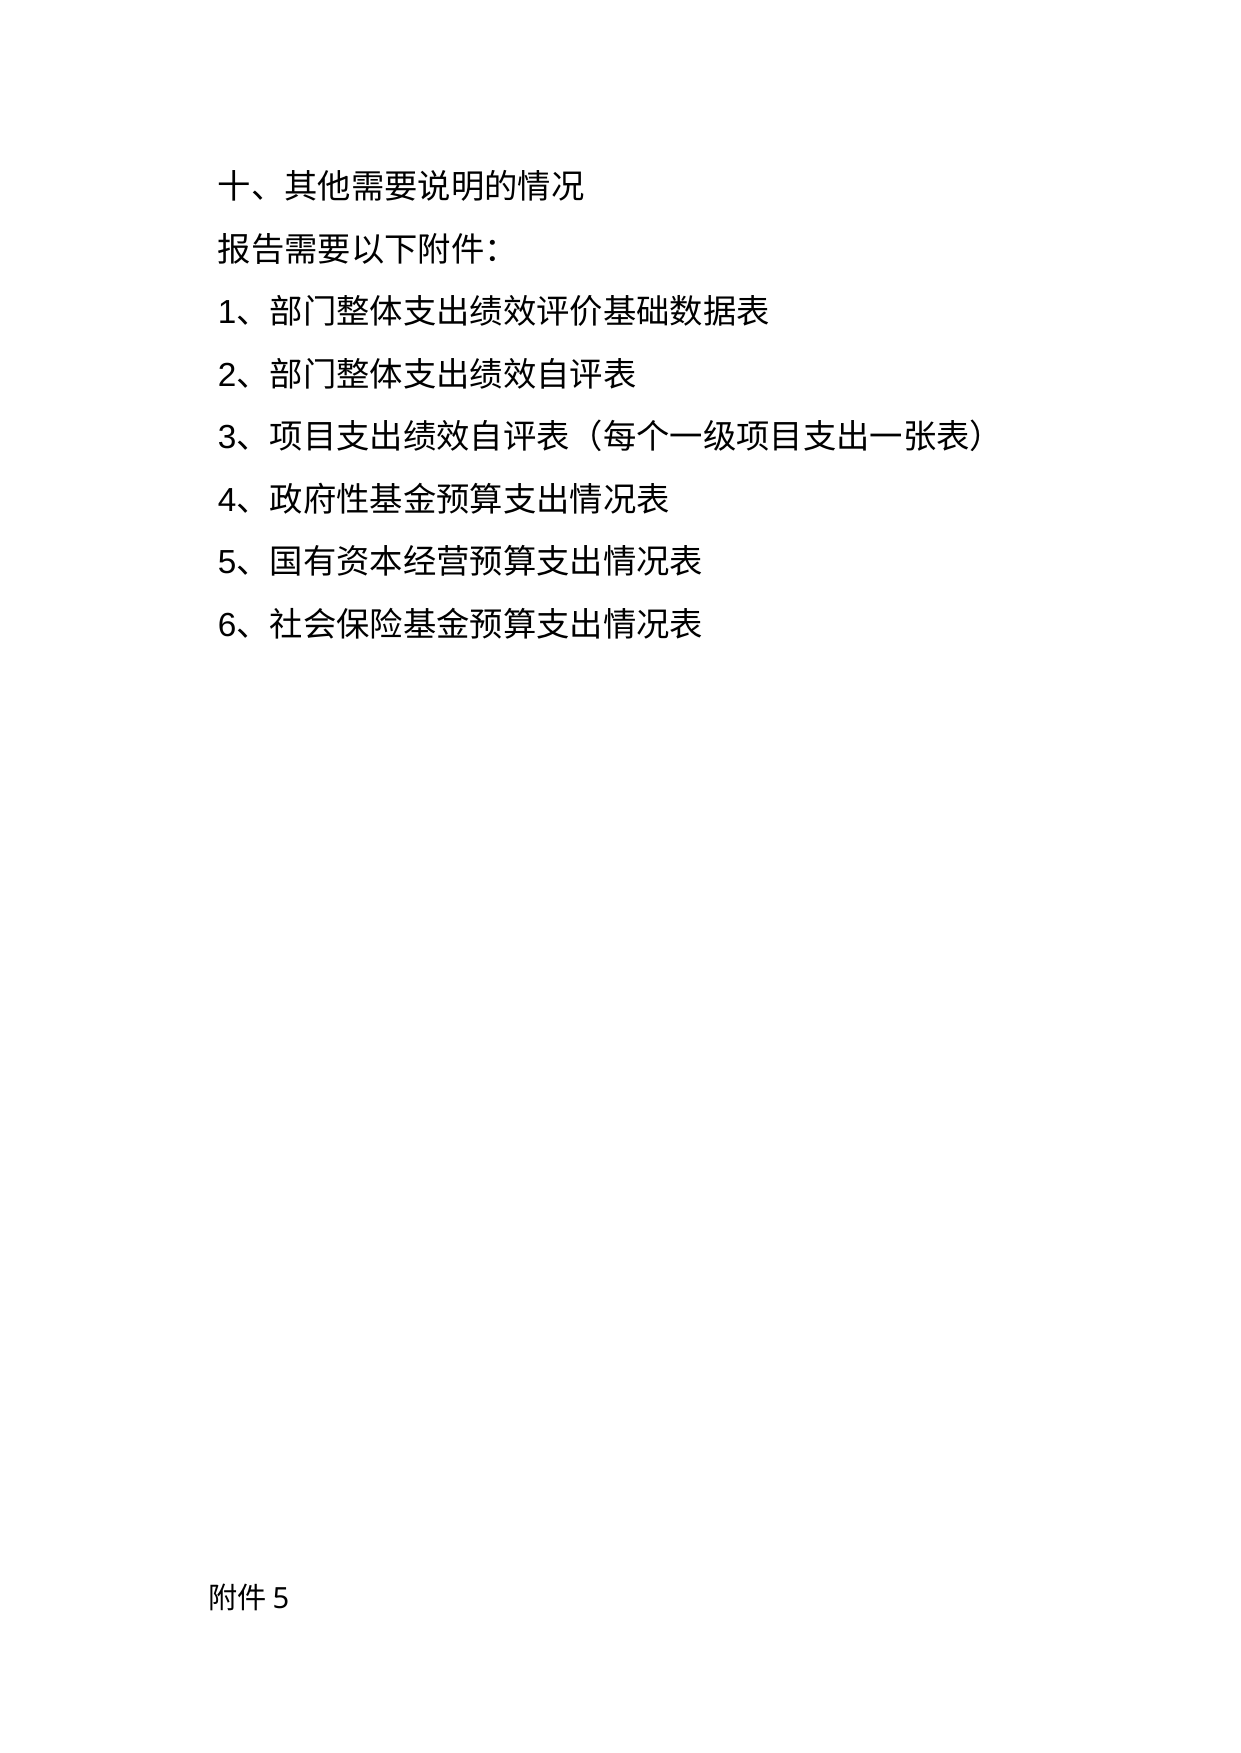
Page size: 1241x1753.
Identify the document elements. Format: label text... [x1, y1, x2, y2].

text 5、国有资本经营预算支出情况表 [151, 524, 1054, 586]
text 3、项目支出绩效自评表（每个一级项目支出一张表） [151, 399, 1054, 461]
text 报告需要以下附件： [151, 211, 1054, 274]
text 2、部门整体支出绩效自评表 [151, 336, 1054, 399]
text 1、部门整体支出绩效评价基础数据表 [151, 274, 1054, 336]
text 十、其他需要说明的情况 [151, 149, 1054, 211]
text 4、政府性基金预算支出情况表 [151, 461, 1054, 524]
text 附件5 [151, 1575, 1054, 1617]
text 6、社会保险基金预算支出情况表 [151, 586, 1054, 649]
